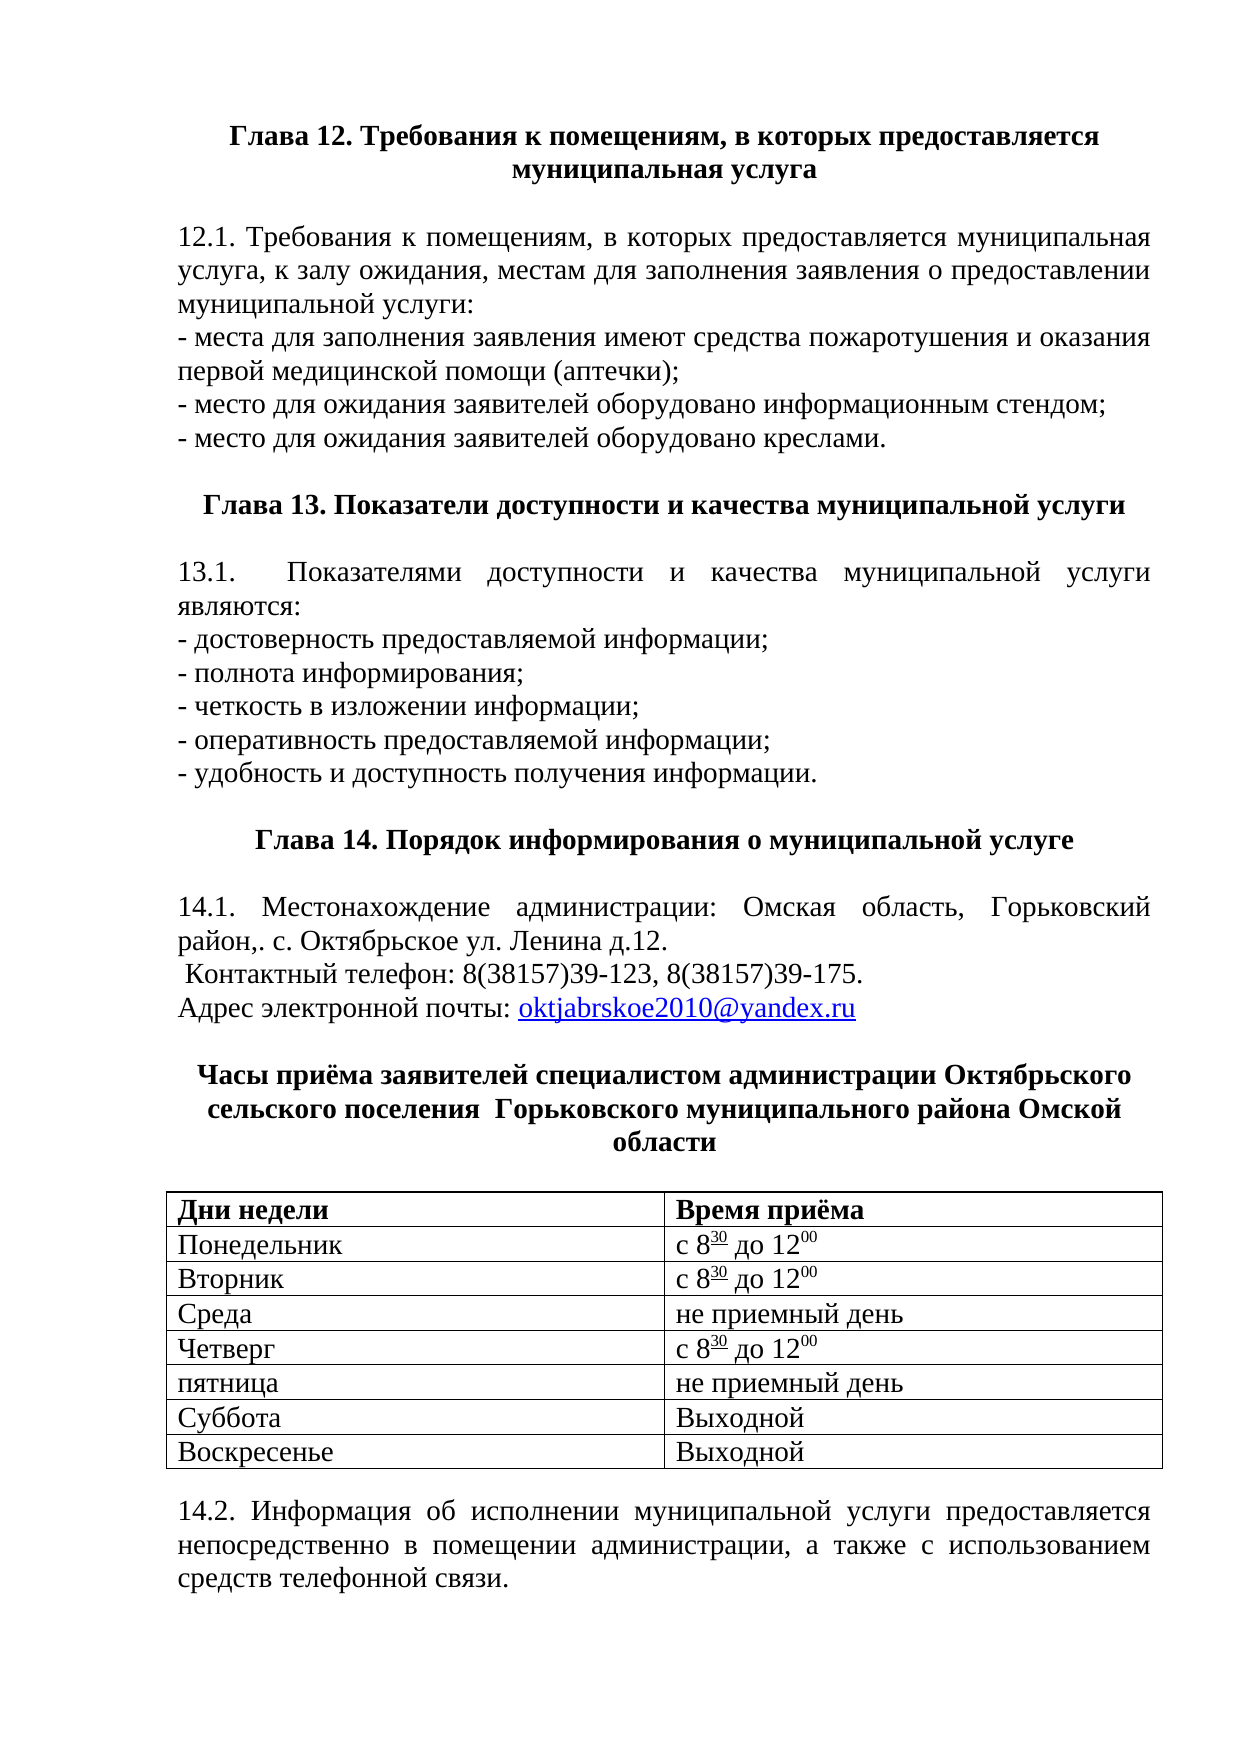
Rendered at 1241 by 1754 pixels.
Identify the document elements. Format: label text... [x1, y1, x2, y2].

table_cell с 830 до 1200 [665, 1227, 1162, 1261]
table_cell Выходной [665, 1435, 1162, 1468]
table_cell Вторник [167, 1262, 664, 1295]
text - удобность и доступность получения информации. [177, 755, 1152, 789]
text 14.1. Местонахождение администрации: Омская область, Горьковский район,. с. Октябрьское ул. Ленина д.12. [177, 889, 1152, 957]
text Глава 12. Требования к помещениям, в которых предоставляется муниципальная услуга [177, 118, 1152, 185]
text - четкость в изложении информации; [177, 688, 1152, 722]
text 13.1. Показателями доступности и качества муниципальной услуги являются: [177, 554, 1152, 621]
table_cell не приемный день [665, 1365, 1162, 1399]
table_cell не приемный день [665, 1296, 1162, 1330]
table_cell с 830 до 1200 [665, 1331, 1162, 1364]
text 12.1. Требования к помещениям, в которых предоставляется муниципальная услуга, к залу ожидания, местам для заполнения заявления о предоставлении муниципальной услуги: [177, 219, 1152, 319]
table_cell пятница [167, 1365, 664, 1399]
table_cell Выходной [665, 1400, 1162, 1433]
text Адрес электронной почты: oktjabrskoe2010@yandex.ru [177, 990, 1152, 1024]
table_cell Среда [167, 1296, 664, 1330]
text - место для ожидания заявителей оборудовано информационным стендом; [177, 386, 1152, 420]
text 14.2. Информация об исполнении муниципальной услуги предоставляется непосредственно в помещении администрации, а также с использованием средств телефонной связи. [177, 1493, 1152, 1594]
table_cell Четверг [167, 1331, 664, 1364]
text Глава 13. Показатели доступности и качества муниципальной услуги [177, 487, 1152, 521]
table_header Дни недели [167, 1193, 664, 1226]
text - достоверность предоставляемой информации; [177, 621, 1152, 655]
table_header Время приёма [665, 1193, 1162, 1226]
table_cell Понедельник [167, 1227, 664, 1261]
text - оперативность предоставляемой информации; [177, 722, 1152, 755]
table_cell Воскресенье [167, 1435, 664, 1468]
text Глава 14. Порядок информирования о муниципальной услуге [177, 822, 1152, 856]
table_cell Суббота [167, 1400, 664, 1433]
text Контактный телефон: 8(38157)39-123, 8(38157)39-175. [177, 957, 1152, 990]
text - места для заполнения заявления имеют средства пожаротушения и оказания первой медицинской помощи (аптечки); [177, 319, 1152, 386]
text Часы приёма заявителей специалистом администрации Октябрьского сельского поселения Горьковского муниципального района Омской области [177, 1057, 1152, 1158]
table_cell с 830 до 1200 [665, 1262, 1162, 1295]
text - место для ожидания заявителей оборудовано креслами. [177, 420, 1152, 453]
text - полнота информирования; [177, 655, 1152, 688]
